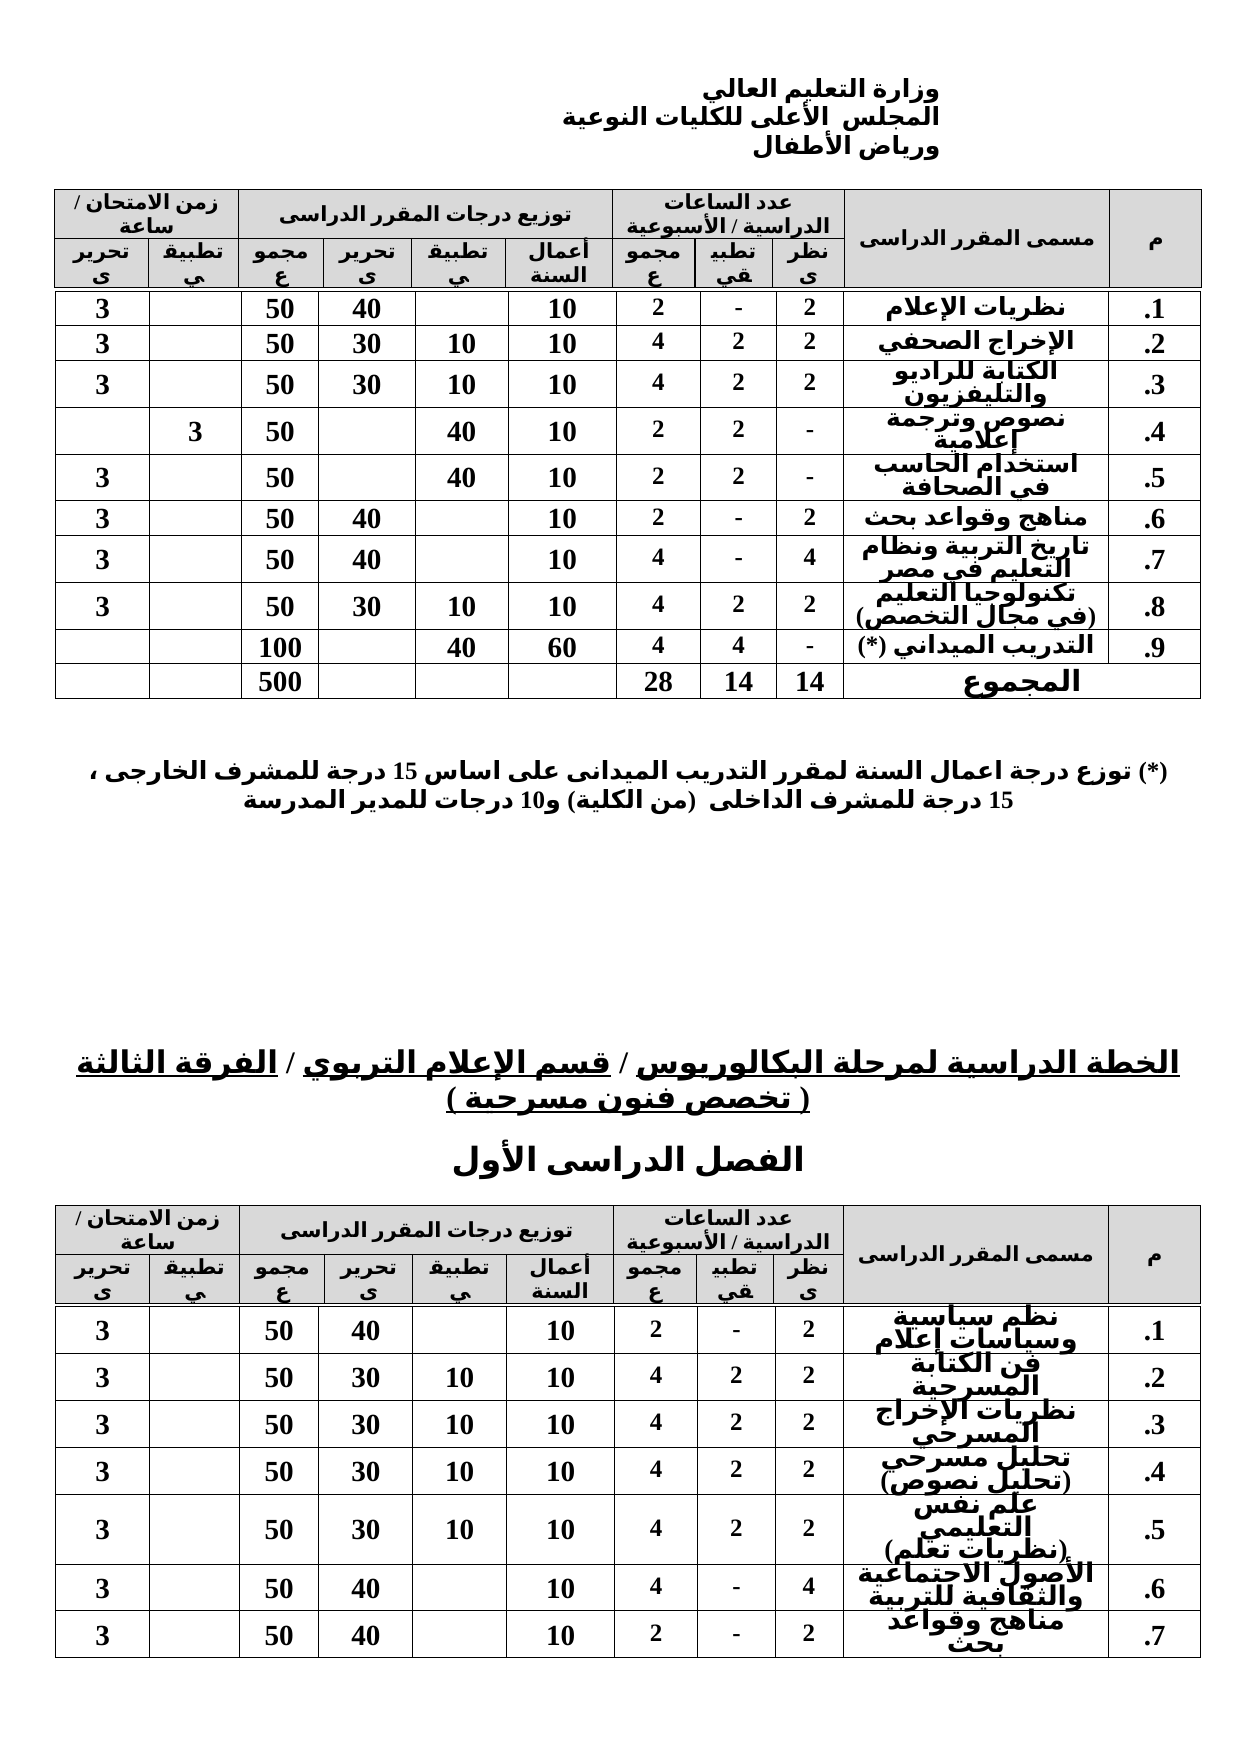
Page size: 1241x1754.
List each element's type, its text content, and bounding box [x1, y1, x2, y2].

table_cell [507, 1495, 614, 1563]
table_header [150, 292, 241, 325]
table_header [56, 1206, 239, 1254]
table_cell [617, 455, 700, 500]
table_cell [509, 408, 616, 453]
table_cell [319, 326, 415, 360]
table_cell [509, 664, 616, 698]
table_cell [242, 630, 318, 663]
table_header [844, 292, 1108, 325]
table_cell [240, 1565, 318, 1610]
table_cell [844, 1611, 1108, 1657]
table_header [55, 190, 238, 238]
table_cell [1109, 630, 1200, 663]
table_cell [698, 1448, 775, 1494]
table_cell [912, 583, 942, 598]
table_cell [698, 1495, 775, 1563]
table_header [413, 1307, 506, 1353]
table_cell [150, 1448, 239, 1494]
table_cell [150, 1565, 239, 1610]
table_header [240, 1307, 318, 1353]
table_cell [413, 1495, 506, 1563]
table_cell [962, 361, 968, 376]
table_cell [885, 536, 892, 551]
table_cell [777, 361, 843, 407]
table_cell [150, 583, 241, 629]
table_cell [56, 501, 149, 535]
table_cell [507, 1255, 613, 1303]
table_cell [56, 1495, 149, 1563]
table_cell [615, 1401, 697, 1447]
text الفصل الدراسى الأول [75, 1140, 1181, 1178]
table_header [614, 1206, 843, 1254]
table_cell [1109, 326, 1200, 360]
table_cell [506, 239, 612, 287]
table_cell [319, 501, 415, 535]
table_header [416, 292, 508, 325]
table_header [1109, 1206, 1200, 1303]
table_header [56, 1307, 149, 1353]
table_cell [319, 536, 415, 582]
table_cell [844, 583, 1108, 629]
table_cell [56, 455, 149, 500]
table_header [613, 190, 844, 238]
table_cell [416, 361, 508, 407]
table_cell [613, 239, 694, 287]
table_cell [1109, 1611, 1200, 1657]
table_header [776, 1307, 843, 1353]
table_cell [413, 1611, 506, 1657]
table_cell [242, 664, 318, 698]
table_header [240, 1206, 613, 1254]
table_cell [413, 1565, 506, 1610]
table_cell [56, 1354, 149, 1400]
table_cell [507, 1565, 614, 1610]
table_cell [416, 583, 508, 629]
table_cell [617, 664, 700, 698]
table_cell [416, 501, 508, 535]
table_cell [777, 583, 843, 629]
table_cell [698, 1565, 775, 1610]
text (*) توزع درجة اعمال السنة لمقرر التدريب الميدانى على اساس 15 درجة للمشرف الخارجى ، 15 درجة للمشرف الداخلى (من الكلية) و10 درجات للمدير المدرسة [75, 756, 1181, 814]
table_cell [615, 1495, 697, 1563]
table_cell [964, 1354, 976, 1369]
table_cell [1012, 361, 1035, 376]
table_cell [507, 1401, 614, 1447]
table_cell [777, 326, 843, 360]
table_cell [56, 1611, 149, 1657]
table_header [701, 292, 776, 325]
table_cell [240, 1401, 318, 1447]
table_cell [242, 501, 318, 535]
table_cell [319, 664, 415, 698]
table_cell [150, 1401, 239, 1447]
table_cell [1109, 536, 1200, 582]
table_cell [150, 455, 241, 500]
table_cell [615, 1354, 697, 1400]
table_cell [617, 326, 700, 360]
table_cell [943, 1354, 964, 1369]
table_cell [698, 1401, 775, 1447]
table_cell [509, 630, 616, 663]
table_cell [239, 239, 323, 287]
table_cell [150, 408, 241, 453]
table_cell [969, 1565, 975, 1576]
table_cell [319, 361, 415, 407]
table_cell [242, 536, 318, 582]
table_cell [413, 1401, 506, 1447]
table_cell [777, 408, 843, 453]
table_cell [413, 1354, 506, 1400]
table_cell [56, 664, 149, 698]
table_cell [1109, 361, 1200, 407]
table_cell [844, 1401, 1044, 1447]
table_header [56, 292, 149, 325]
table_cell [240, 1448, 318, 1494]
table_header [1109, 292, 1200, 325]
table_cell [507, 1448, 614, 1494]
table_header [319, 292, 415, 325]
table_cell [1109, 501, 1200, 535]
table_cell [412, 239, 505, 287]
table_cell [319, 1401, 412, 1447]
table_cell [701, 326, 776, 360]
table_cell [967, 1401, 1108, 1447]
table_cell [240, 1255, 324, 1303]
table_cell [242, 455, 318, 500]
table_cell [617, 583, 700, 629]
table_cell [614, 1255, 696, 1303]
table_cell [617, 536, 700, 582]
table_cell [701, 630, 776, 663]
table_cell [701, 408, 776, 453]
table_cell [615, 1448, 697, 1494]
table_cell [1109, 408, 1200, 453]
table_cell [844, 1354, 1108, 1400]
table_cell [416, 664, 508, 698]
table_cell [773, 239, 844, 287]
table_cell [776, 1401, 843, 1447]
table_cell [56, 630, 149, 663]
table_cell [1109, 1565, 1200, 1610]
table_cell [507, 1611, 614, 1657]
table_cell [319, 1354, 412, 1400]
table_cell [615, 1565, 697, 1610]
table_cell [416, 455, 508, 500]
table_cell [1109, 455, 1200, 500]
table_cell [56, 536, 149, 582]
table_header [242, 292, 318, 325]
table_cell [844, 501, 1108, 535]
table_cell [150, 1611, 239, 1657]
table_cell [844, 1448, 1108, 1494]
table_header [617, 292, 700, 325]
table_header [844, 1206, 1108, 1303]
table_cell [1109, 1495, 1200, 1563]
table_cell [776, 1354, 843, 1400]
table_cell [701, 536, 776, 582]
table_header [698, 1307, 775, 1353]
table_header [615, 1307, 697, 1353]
text ( تخصص فنون مسرحية ) [75, 1080, 1181, 1116]
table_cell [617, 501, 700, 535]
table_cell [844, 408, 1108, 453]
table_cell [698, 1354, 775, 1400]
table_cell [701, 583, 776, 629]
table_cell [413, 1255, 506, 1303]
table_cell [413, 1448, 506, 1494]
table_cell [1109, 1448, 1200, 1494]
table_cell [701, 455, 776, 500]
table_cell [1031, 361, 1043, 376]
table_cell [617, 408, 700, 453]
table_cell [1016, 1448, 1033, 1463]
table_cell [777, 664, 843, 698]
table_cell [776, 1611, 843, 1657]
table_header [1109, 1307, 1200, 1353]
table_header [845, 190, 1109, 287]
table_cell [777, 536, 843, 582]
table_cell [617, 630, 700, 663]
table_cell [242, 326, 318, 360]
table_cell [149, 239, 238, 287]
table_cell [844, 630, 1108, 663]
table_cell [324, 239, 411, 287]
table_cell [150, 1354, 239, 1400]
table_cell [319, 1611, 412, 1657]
text الخطة الدراسية لمرحلة البكالوريوس / قسم الإعلام التربوي / الفرقة الثالثة [75, 1044, 1181, 1080]
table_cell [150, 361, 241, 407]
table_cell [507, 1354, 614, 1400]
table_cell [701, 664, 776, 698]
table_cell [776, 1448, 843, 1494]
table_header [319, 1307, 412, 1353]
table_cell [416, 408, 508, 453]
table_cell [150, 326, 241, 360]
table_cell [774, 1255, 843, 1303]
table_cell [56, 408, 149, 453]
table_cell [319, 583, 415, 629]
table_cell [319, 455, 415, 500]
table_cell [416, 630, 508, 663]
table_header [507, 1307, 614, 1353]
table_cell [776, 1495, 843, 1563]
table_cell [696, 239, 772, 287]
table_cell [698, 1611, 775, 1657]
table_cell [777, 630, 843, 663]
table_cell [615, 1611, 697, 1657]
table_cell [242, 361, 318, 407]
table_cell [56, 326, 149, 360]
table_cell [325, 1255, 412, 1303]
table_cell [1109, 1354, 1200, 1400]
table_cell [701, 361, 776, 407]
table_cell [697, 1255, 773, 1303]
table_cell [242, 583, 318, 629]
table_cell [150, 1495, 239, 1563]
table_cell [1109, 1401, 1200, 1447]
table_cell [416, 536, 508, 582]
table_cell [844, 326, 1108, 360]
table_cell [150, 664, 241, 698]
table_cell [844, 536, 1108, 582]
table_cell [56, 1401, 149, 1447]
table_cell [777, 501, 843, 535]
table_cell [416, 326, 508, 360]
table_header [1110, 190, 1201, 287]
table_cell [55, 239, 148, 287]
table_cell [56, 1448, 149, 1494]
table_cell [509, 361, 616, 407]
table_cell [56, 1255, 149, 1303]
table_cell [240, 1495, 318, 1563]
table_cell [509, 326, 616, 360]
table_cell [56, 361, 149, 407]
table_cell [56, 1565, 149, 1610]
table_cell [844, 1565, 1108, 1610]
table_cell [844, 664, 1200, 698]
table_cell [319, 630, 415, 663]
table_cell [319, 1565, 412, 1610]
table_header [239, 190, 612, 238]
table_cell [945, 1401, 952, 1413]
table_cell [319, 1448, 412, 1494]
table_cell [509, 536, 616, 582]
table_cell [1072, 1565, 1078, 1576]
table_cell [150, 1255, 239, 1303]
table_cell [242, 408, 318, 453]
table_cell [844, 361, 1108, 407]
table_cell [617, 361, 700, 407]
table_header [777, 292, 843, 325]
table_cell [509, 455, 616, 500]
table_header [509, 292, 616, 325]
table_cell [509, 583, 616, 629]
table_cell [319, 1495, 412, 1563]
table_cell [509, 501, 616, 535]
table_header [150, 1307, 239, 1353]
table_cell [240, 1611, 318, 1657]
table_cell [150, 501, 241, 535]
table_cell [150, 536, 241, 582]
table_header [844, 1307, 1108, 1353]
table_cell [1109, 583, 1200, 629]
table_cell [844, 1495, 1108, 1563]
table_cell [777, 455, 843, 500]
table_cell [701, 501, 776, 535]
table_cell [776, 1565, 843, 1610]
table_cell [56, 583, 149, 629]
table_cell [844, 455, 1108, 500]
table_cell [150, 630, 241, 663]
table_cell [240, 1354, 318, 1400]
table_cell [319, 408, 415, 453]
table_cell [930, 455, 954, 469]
